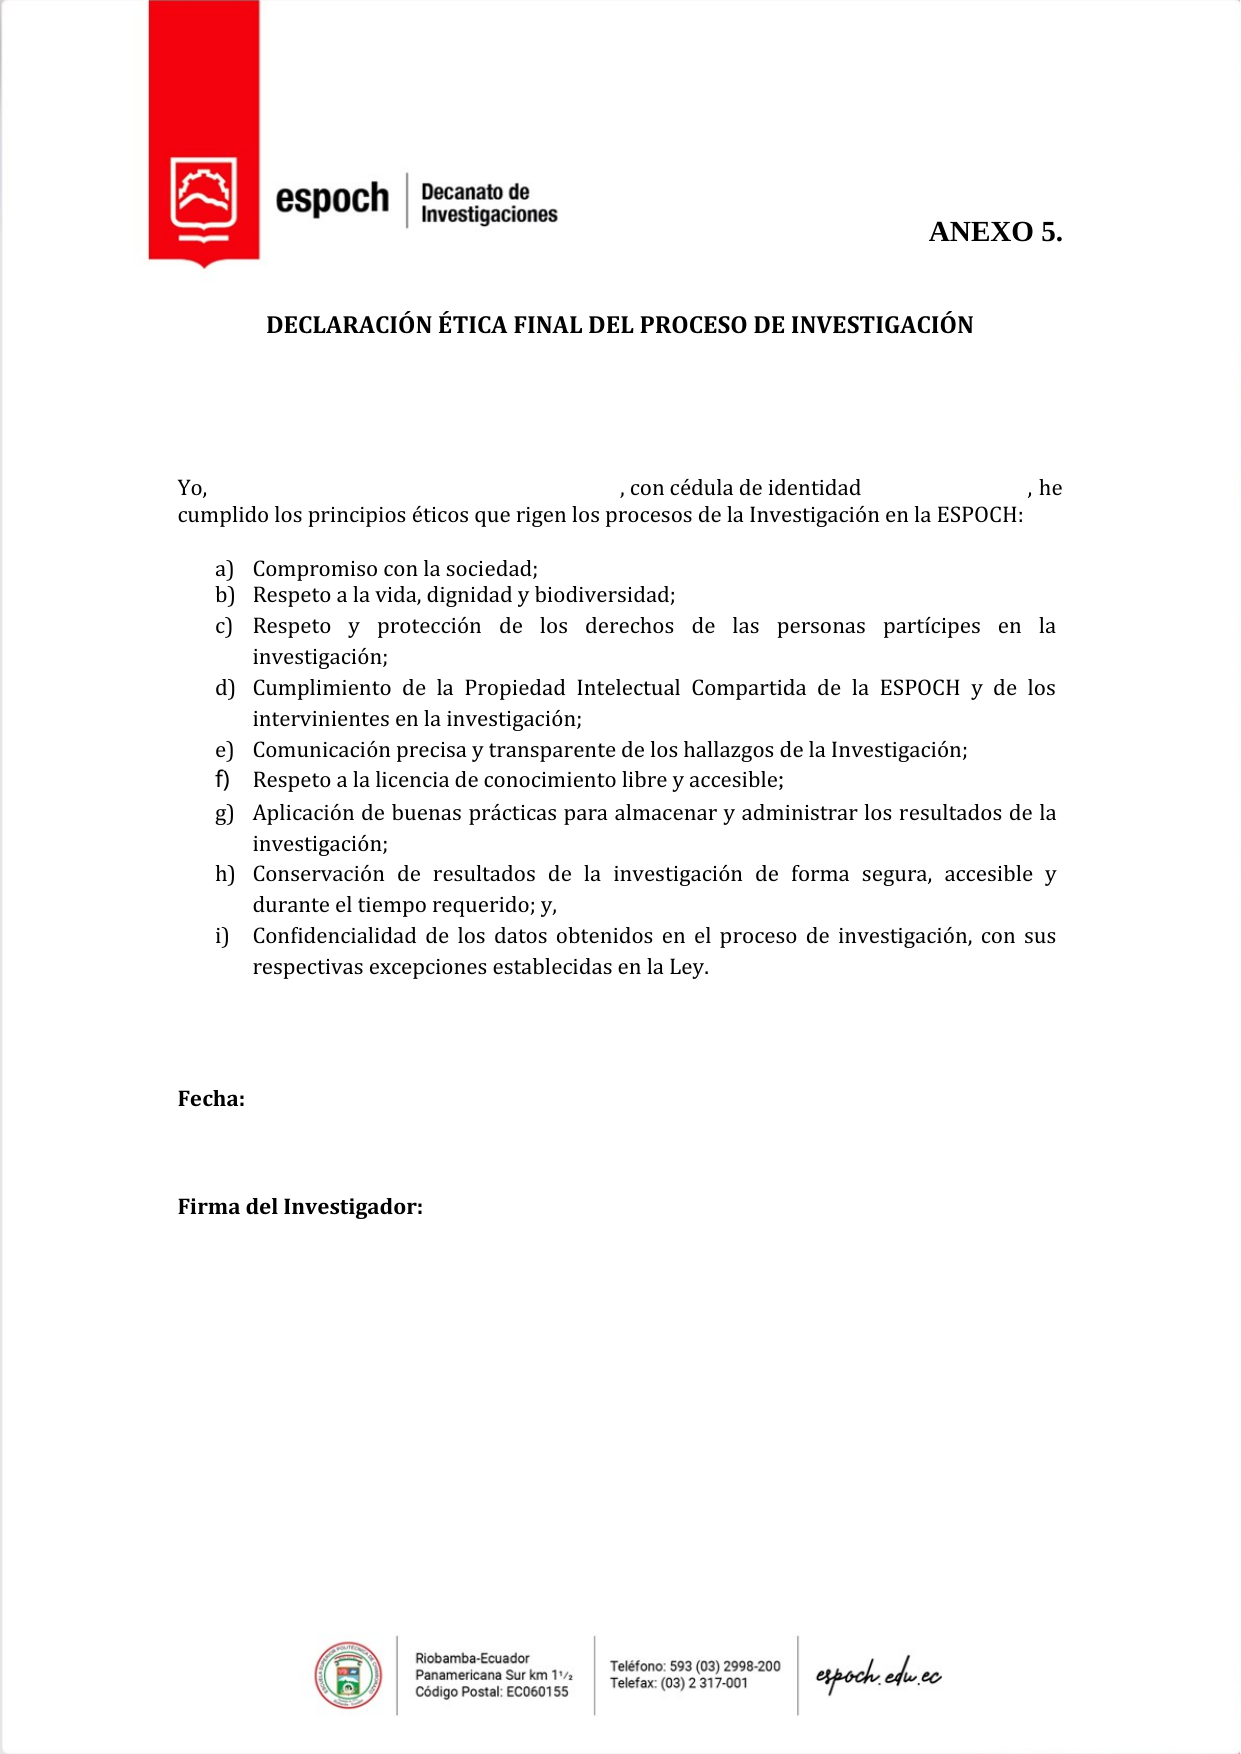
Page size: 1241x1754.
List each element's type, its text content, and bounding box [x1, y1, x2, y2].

text DECLARACIÓN ÉTICA FINAL DEL PROCESO DE INVESTIGACIÓN [177, 310, 1063, 339]
list Respeto a la licencia de conocimiento libre y accesible; [215, 766, 1057, 794]
list Respeto a la vida, dignidad y biodiversidad; [215, 581, 1057, 608]
list Cumplimiento de la Propiedad Intelectual Compartida de la ESPOCH y de los intervinientes en la investigación; [215, 673, 1057, 731]
list Confidencialidad de los datos obtenidos en el proceso de investigación, con sus respectivas excepciones establecidas en la Ley. [215, 922, 1057, 979]
list Comunicación precisa y transparente de los hallazgos de la Investigación; [215, 735, 1057, 762]
text Fecha: [177, 1085, 1063, 1112]
list Aplicación de buenas prácticas para almacenar y administrar los resultados de la investigación; [215, 798, 1057, 856]
text Firma del Investigador: [177, 1192, 1063, 1219]
picture [0, 0, 1241, 1754]
list Respeto y protección de los derechos de las personas partícipes en la investigación; [215, 612, 1057, 669]
text Yo, , con cédula de identidad , he cumplido los principios éticos que rigen los procesos de la Investigación en la ESPOCH: [177, 473, 1063, 527]
list Compromiso con la sociedad; [215, 554, 1057, 581]
list Conservación de resultados de la investigación de forma segura, accesible y durante el tiempo requerido; y, [215, 860, 1057, 918]
